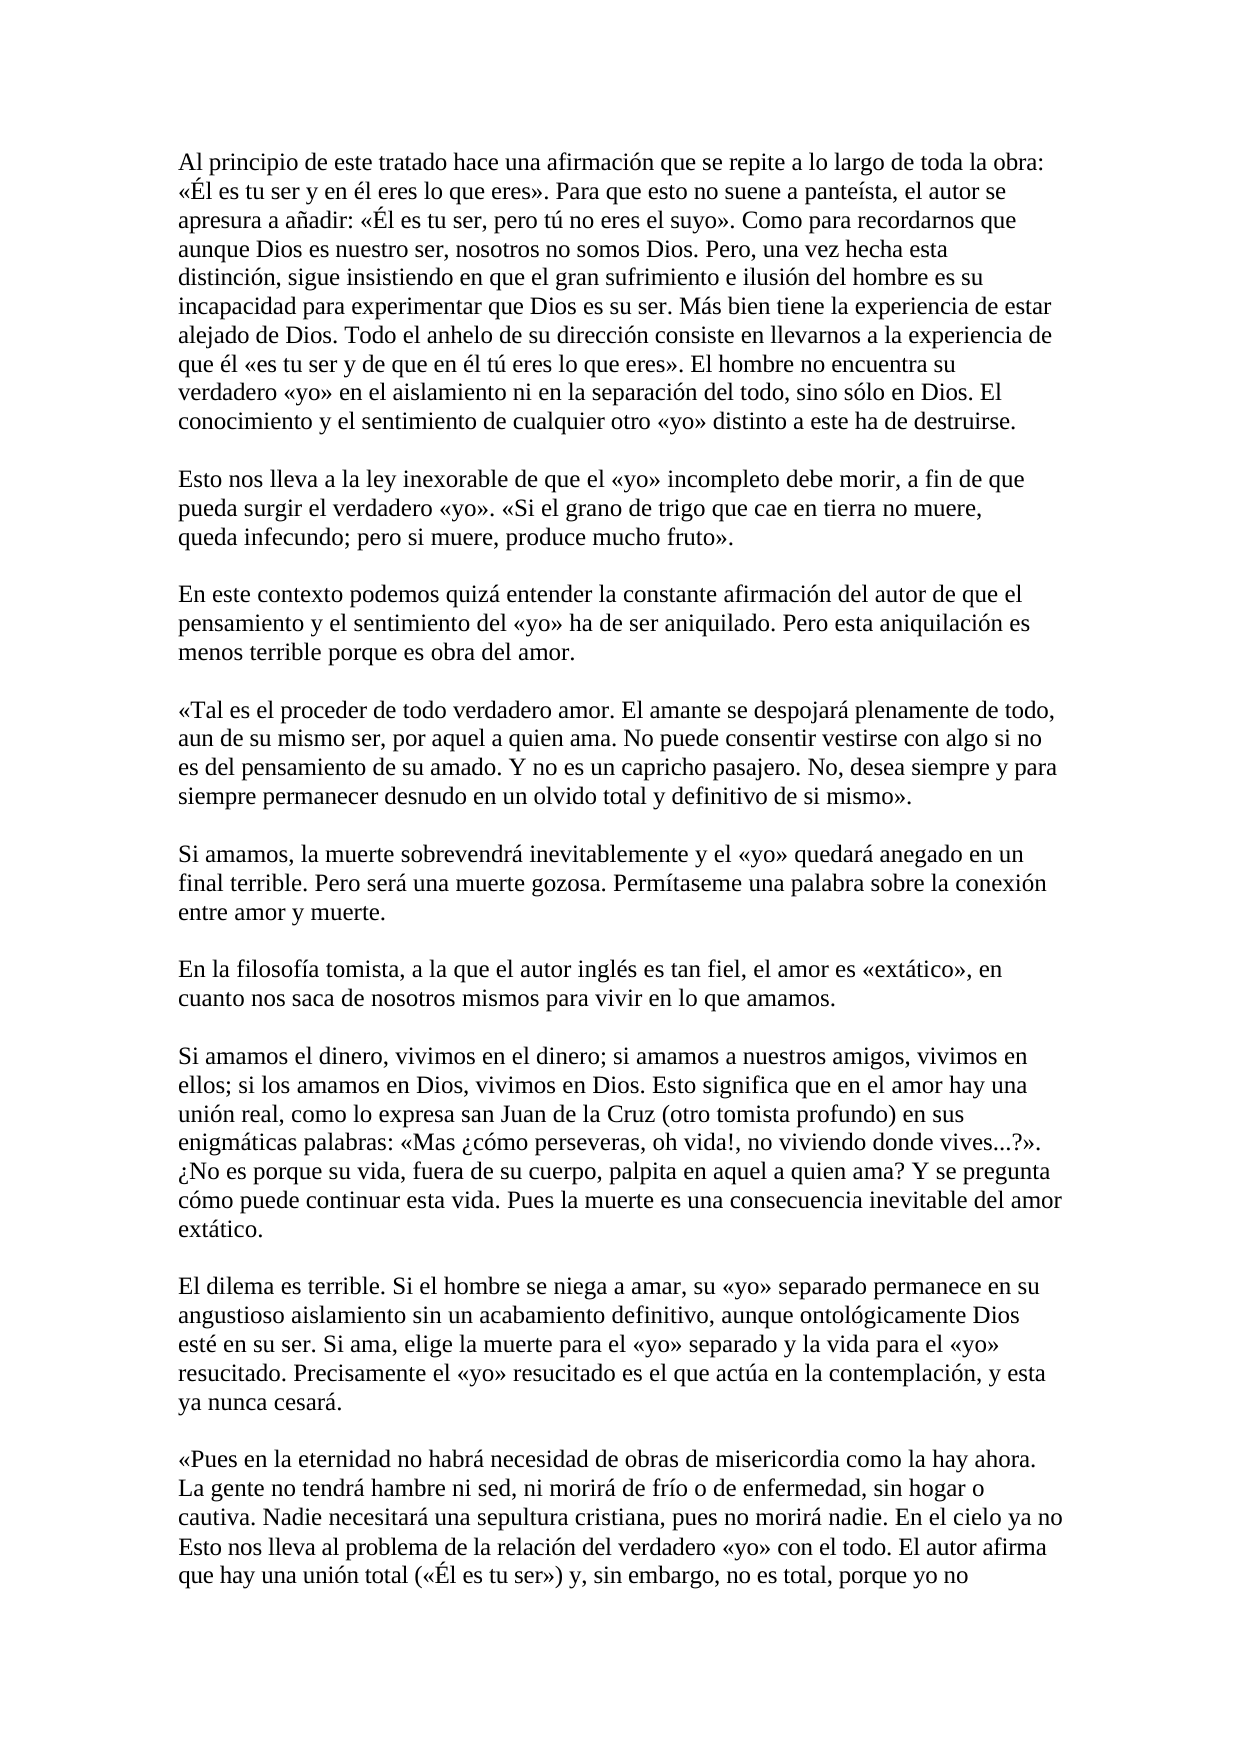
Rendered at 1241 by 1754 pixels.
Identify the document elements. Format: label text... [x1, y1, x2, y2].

text «Tal es el proceder de todo verdadero amor. El amante se despojará plenamente de todo, aun de su mismo ser, por aquel a quien ama. No puede consentir vestirse con algo si no es del pensamiento de su amado. Y no es un capricho pasajero. No, desea siempre y para siempre permanecer desnudo en un olvido total y definitivo de si mismo». [178, 695, 1063, 810]
text Esto nos lleva a la ley inexorable de que el «yo» incompleto debe morir, a fin de que pueda surgir el verdadero «yo». «Si el grano de trigo que cae en tierra no muere, queda infecundo; pero si muere, produce mucho fruto». [178, 464, 1048, 551]
text El dilema es terrible. Si el hombre se niega a amar, su «yo» separado permanece en su angustioso aislamiento sin un acabamiento definitivo, aunque ontológicamente Dios esté en su ser. Si ama, elige la muerte para el «yo» separado y la vida para el «yo» resucitado. Precisamente el «yo» resucitado es el que actúa en la contemplación, y esta ya nunca cesará. [178, 1272, 1048, 1416]
text Si amamos, la muerte sobrevendrá inevitablemente y el «yo» quedará anegado en un final terrible. Pero será una muerte gozosa. Permítaseme una palabra sobre la conexión entre amor y muerte. [178, 840, 1048, 926]
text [178, 1445, 1063, 1531]
text En este contexto podemos quizá entender la constante afirmación del autor de que el pensamiento y el sentimiento del «yo» ha de ser aniquilado. Pero esta aniquilación es menos terrible porque es obra del amor. [178, 580, 1033, 666]
text Al principio de este tratado hace una afirmación que se repite a lo largo de toda la obra: «Él es tu ser y en él eres lo que eres». Para que esto no suene a panteísta, el autor se apresura a añadir: «Él es tu ser, pero tú no eres el suyo». Como para recordarnos que aunque Dios es nuestro ser, nosotros no somos Dios. Pero, una vez hecha esta distinción, sigue insistiendo en que el gran sufrimiento e ilusión del hombre es su incapacidad para experimentar que Dios es su ser. Más bien tiene la experiencia de estar alejado de Dios. Todo el anhelo de su dirección consiste en llevarnos a la experiencia de que él «es tu ser y de que en él tú eres lo que eres». El hombre no encuentra su verdadero «yo» en el aislamiento ni en la separación del todo, sino sólo en Dios. El conocimiento y el sentimiento de cualquier otro «yo» distinto a este ha de destruirse. [178, 148, 1056, 435]
text Si amamos el dinero, vivimos en el dinero; si amamos a nuestros amigos, vivimos en ellos; si los amamos en Dios, vivimos en Dios. Esto significa que en el amor hay una unión real, como lo expresa san Juan de la Cruz (otro tomista profundo) en sus enigmáticas palabras: «Mas ¿cómo perseveras, oh vida!, no viviendo donde vives...?». ¿No es porque su vida, fuera de su cuerpo, palpita en aquel a quien ama? Y se pregunta cómo puede continuar esta vida. Pues la muerte es una consecuencia inevitable del amor extático. [178, 1042, 1063, 1243]
text En la filosofía tomista, a la que el autor inglés es tan fiel, el amor es «extático», en cuanto nos saca de nosotros mismos para vivir en lo que amamos. [178, 954, 1003, 1012]
